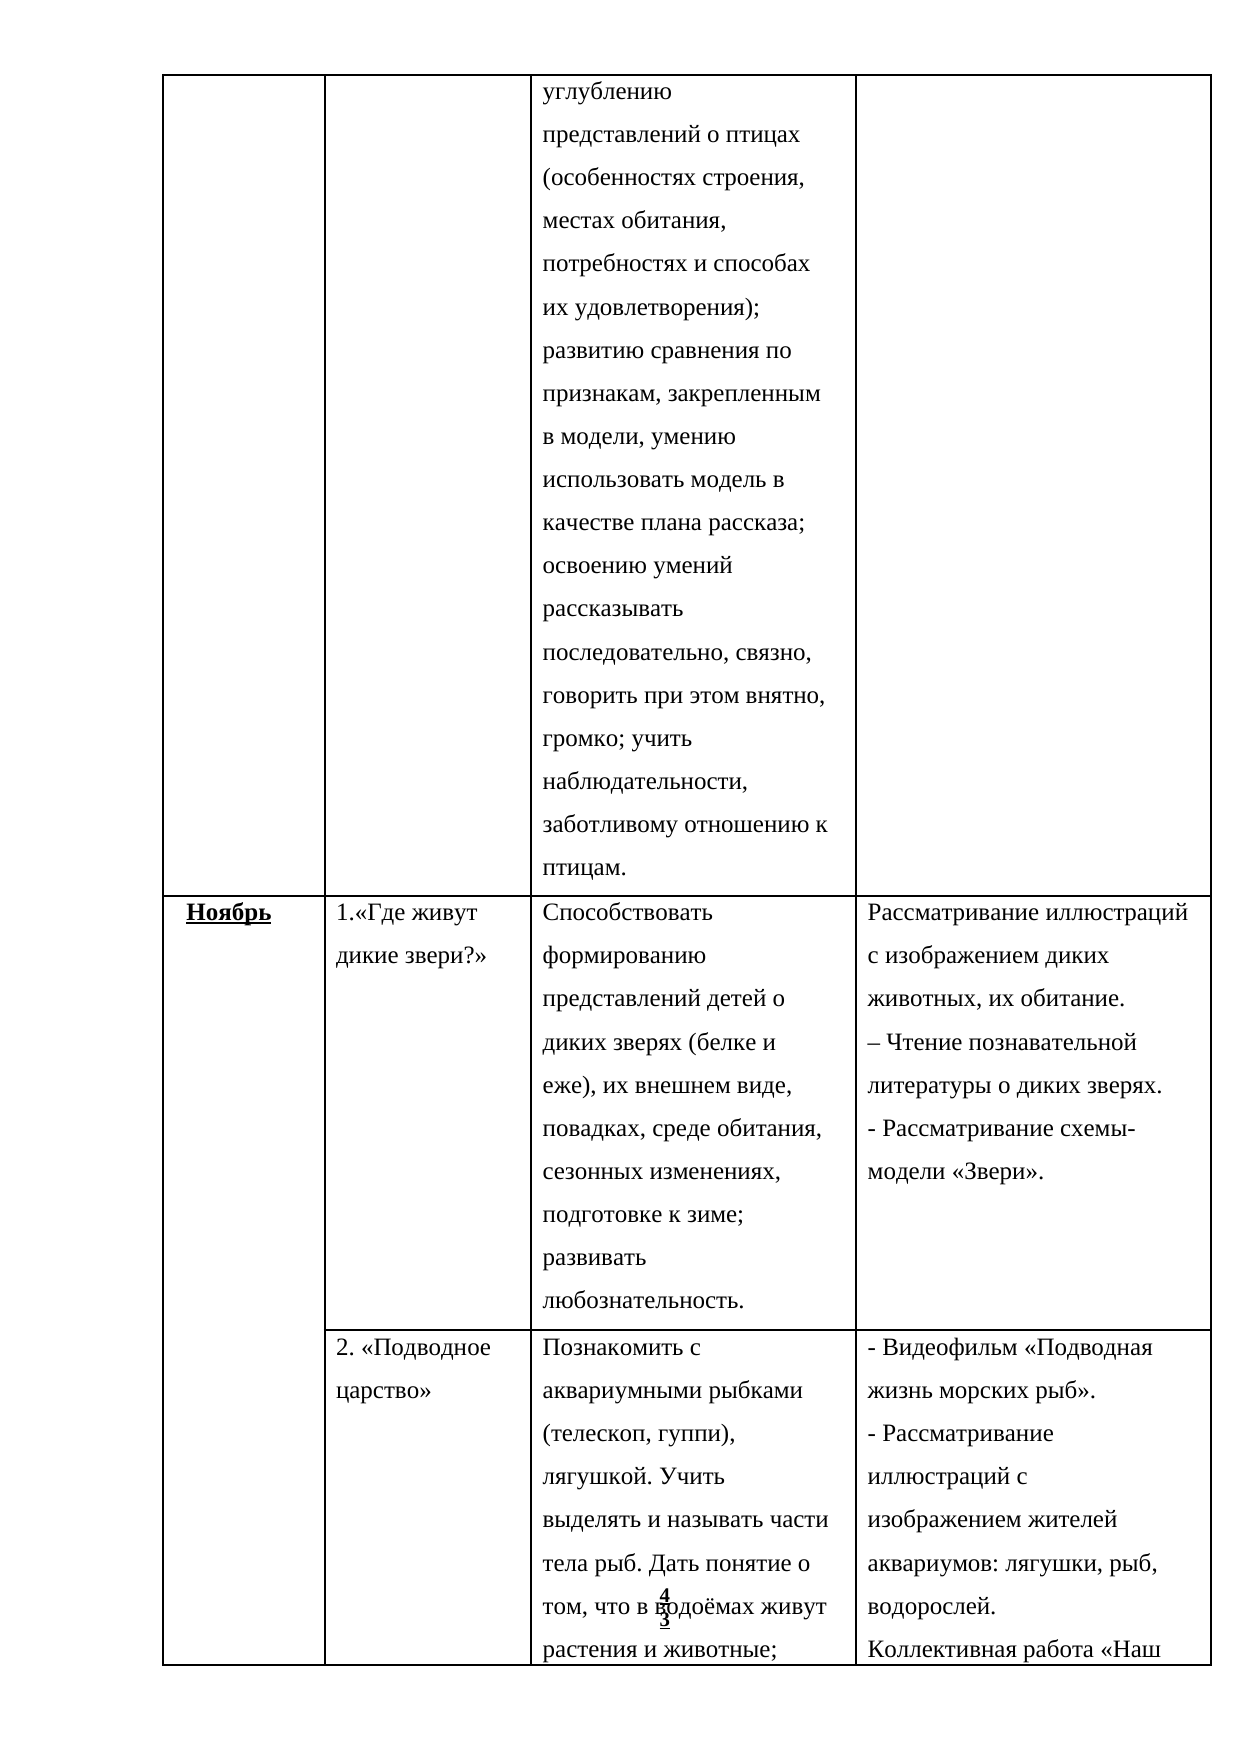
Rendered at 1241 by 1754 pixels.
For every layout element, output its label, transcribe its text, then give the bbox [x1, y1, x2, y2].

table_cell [326, 76, 530, 895]
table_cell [857, 1331, 1210, 1664]
table_cell Ноябрь [164, 897, 324, 1664]
table_cell Способствовать формированию представлений детей о диких зверях (белке и еже), их внешнем виде, повадках, среде обитания, сезонных изменениях, подготовке к зиме; развивать любознательность. [532, 897, 855, 1328]
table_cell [857, 76, 1210, 895]
table_cell [164, 76, 324, 895]
table_cell Рассматривание иллюстраций с изображением диких животных, их обитание. – Чтение познавательной литературы о диких зверях. - Рассматривание схемы-модели «Звери». [857, 897, 1210, 1328]
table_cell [326, 1331, 530, 1664]
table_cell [532, 1331, 855, 1664]
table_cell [532, 76, 855, 895]
table_cell 1.«Где живут дикие звери?» [326, 897, 530, 1328]
